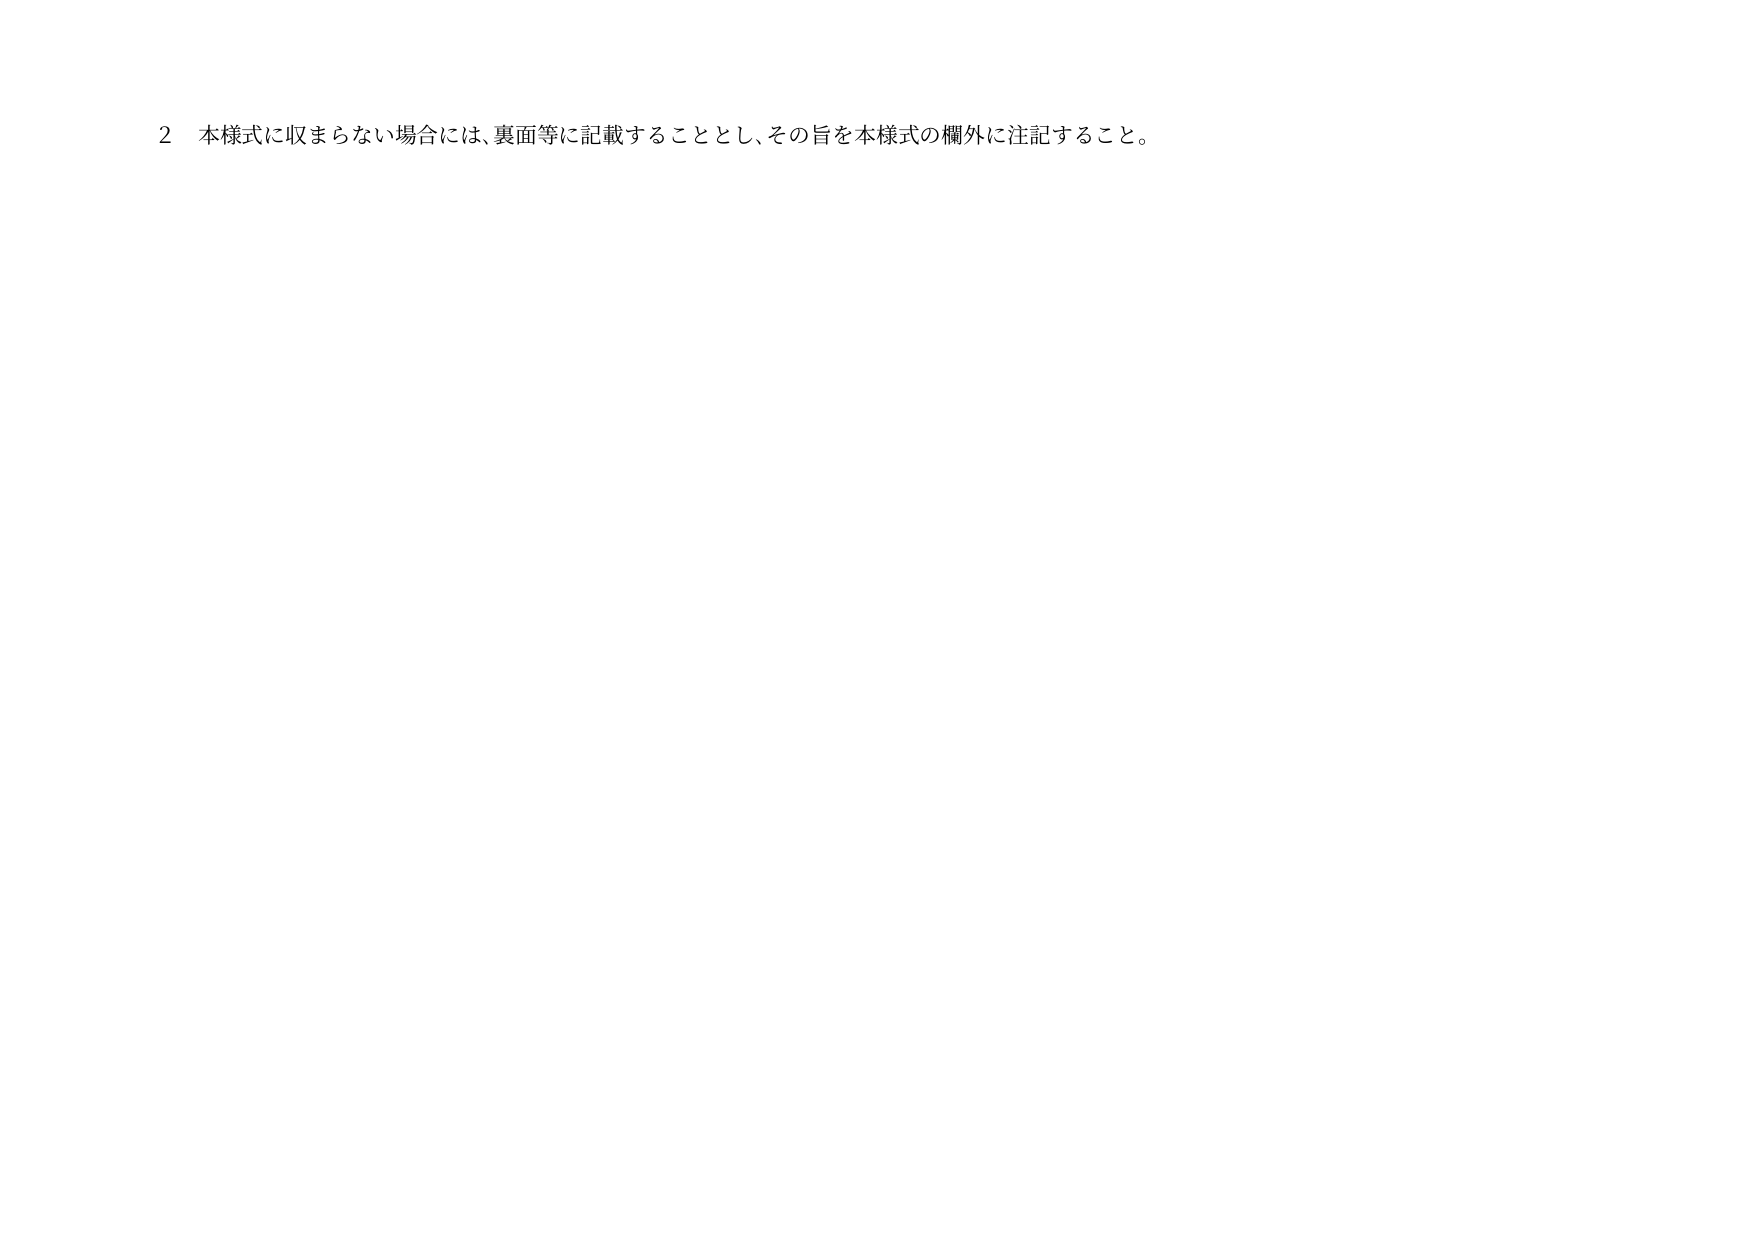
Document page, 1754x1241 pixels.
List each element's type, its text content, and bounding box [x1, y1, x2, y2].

text ２ 本様式に収まらない場合には､裏面等に記載することとし､その旨を本様式の欄外に注記すること｡ [88, 118, 1665, 150]
